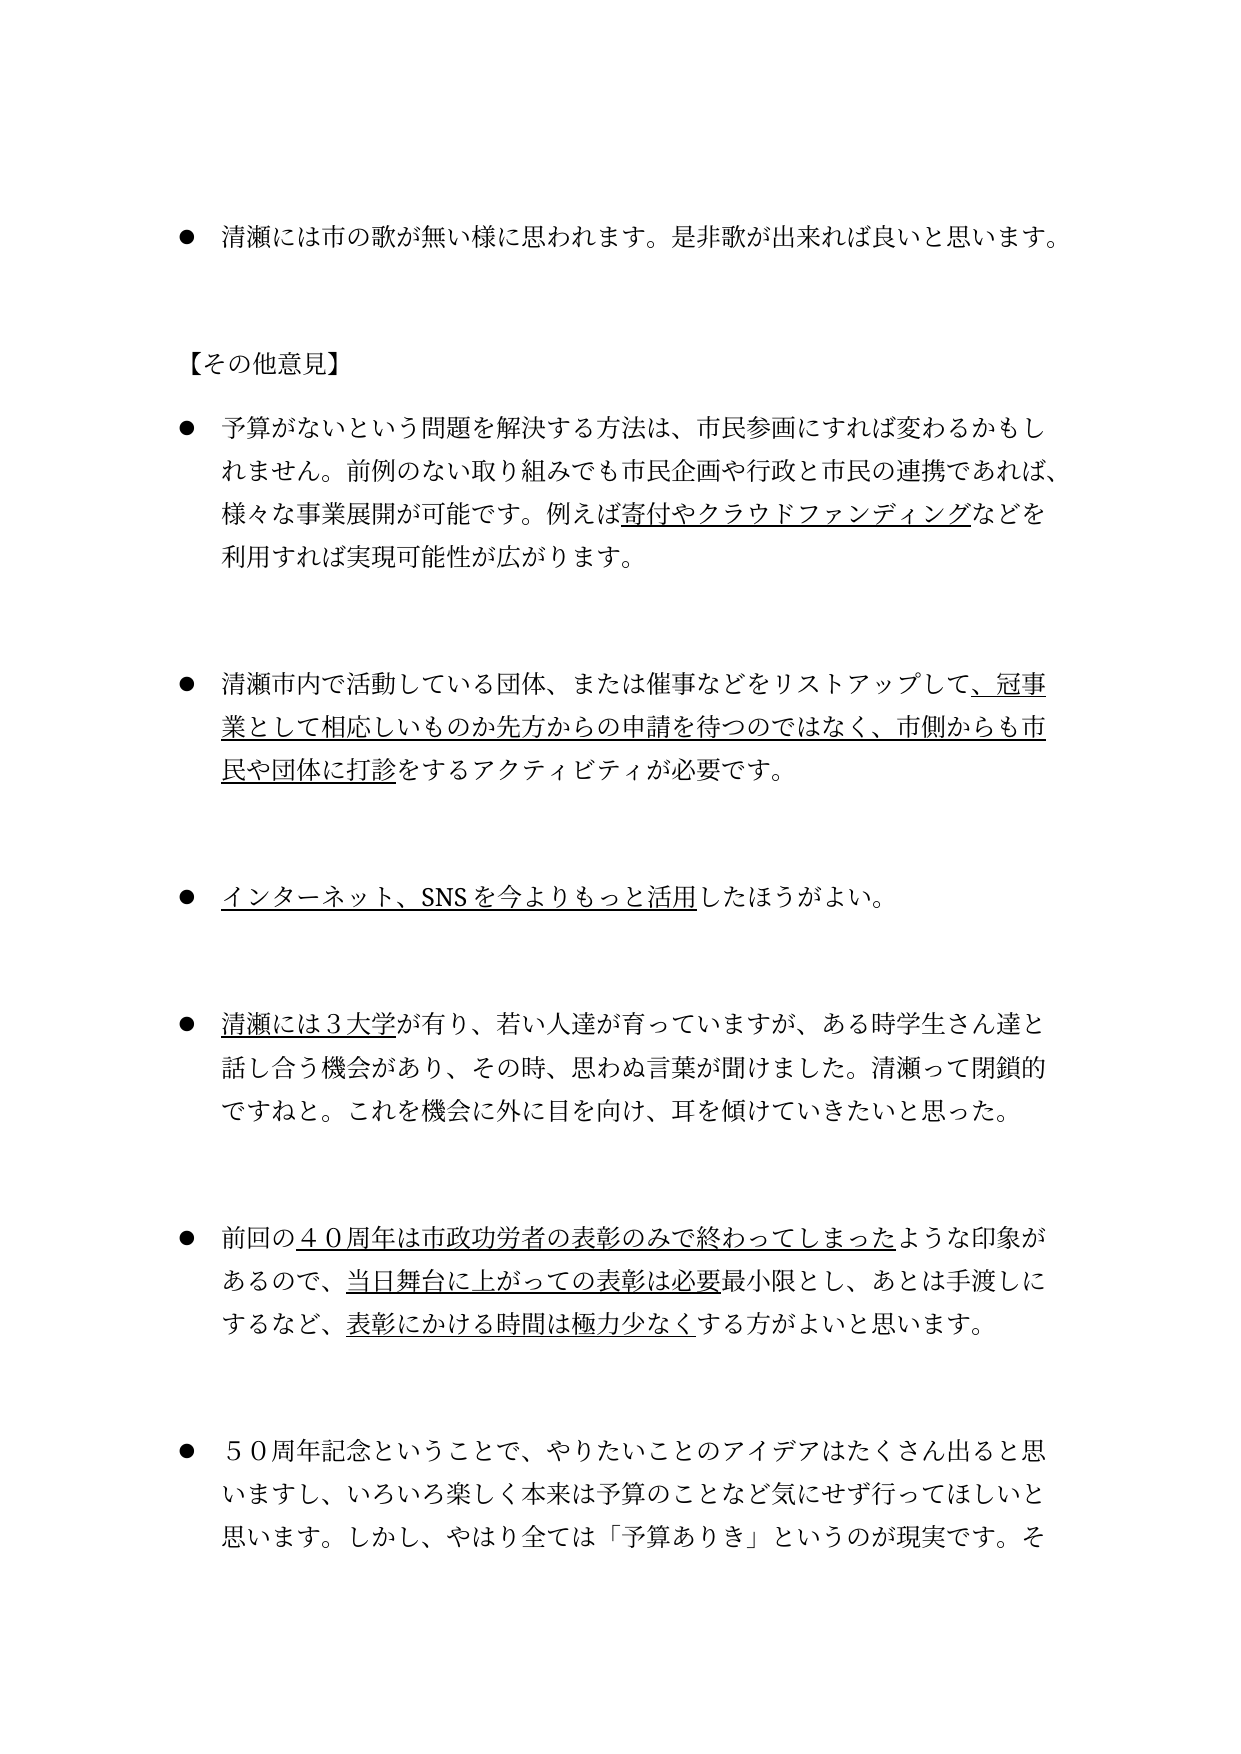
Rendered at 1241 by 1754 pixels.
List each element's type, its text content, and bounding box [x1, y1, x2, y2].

list 予算がないという問題を解決する方法は、市民参画にすれば変わるかもしれません。前例のない取り組みでも市民企画や行政と市民の連携であれば、様々な事業展開が可能です。例えば寄付やクラウドファンディングなどを利用すれば実現可能性が広がります。 [177, 407, 1063, 574]
list 清瀬市内で活動している団体、または催事などをリストアップして、冠事業として相応しいものか先方からの申請を待つのではなく、市側からも市民や団体に打診をするアクティビティが必要です。 [177, 664, 1063, 788]
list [177, 1431, 1063, 1555]
text 【その他意見】 [177, 344, 1063, 381]
list 清瀬には３大学が有り、若い人達が育っていますが、ある時学生さん達と話し合う機会があり、その時、思わぬ言葉が聞けました。清瀬って閉鎖的ですねと。これを機会に外に目を向け、耳を傾けていきたいと思った。 [177, 1004, 1063, 1128]
list 清瀬には市の歌が無い様に思われます。是非歌が出来れば良いと思います。 [177, 217, 1063, 254]
list インターネット、SNSを今よりもっと活用したほうがよい。 [177, 877, 1063, 915]
list 前回の４０周年は市政功労者の表彰のみで終わってしまったような印象があるので、当日舞台に上がっての表彰は必要最小限とし、あとは手渡しにするなど、表彰にかける時間は極力少なくする方がよいと思います。 [177, 1218, 1063, 1341]
